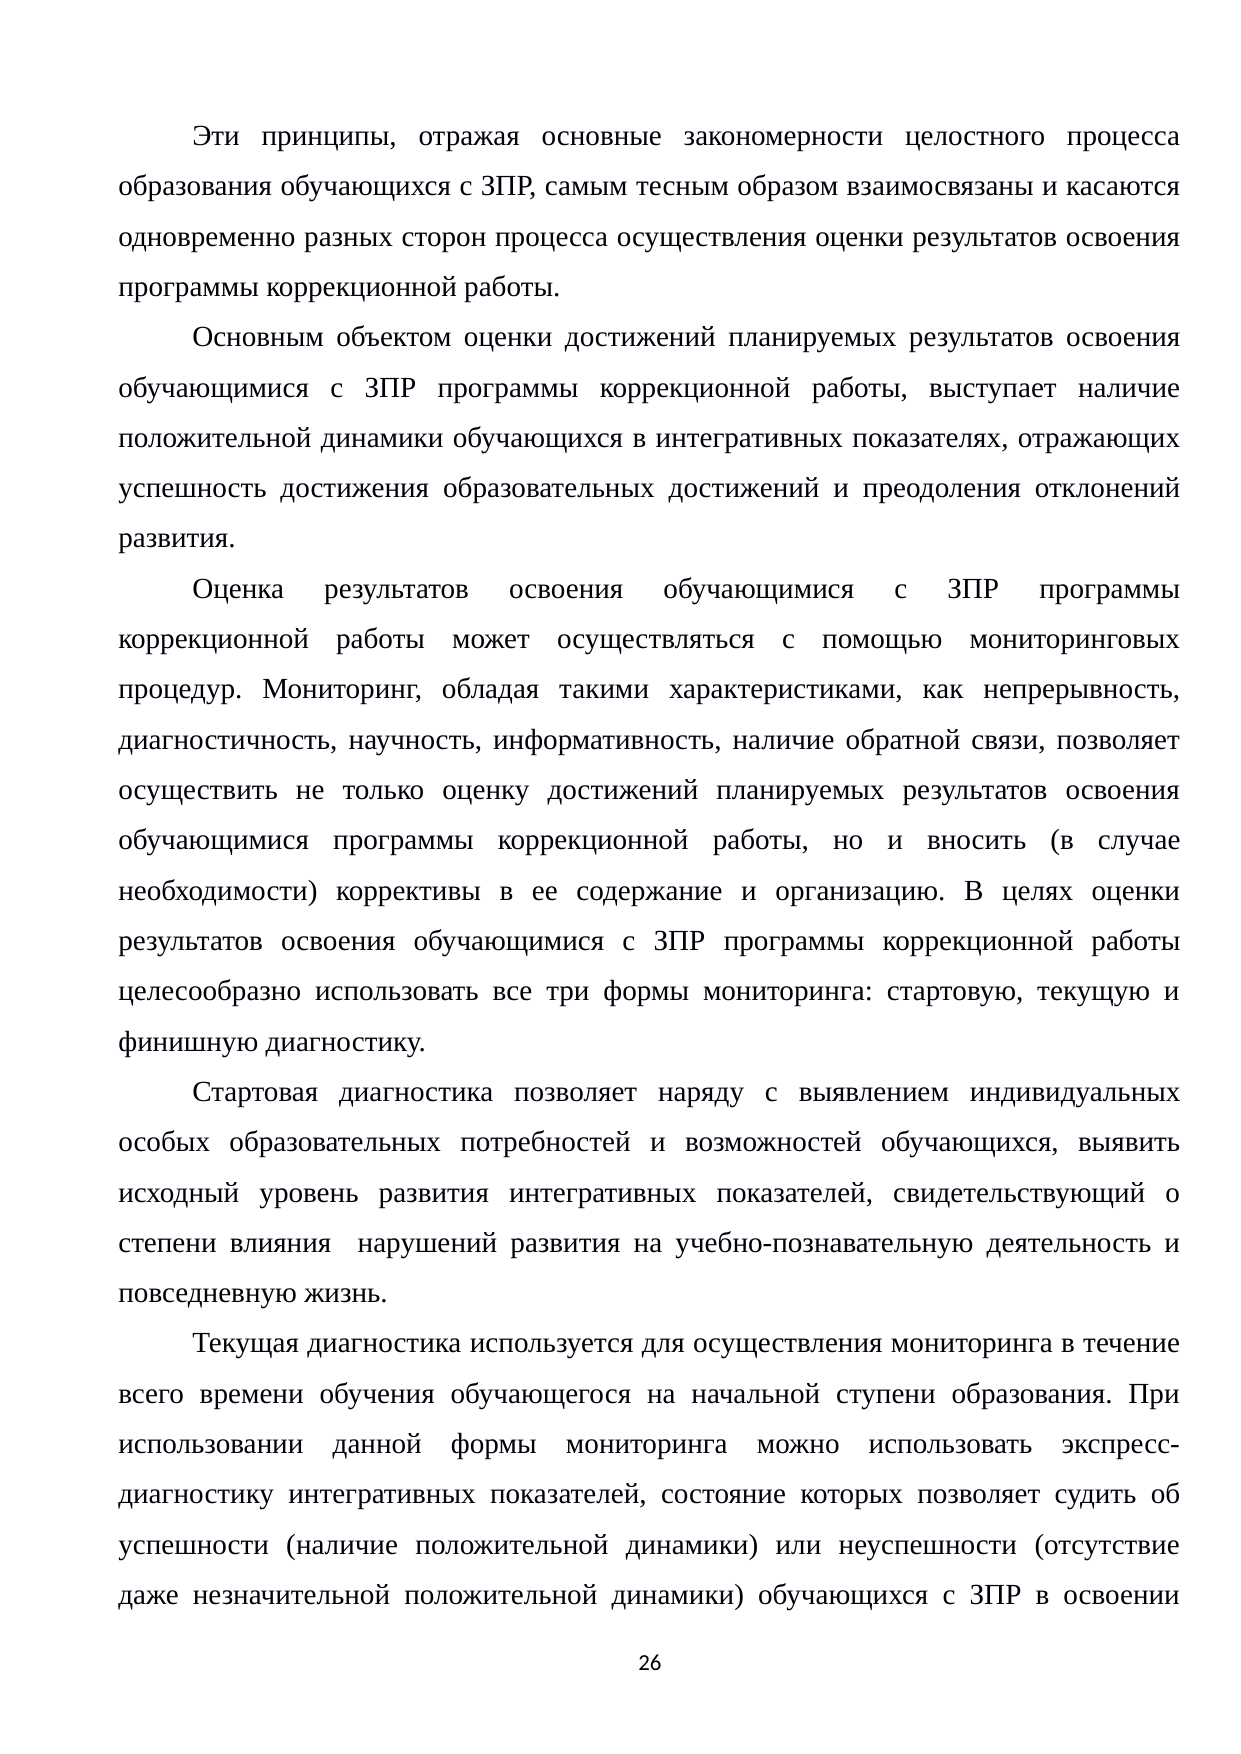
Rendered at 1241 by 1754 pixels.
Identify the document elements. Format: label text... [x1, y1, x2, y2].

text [118, 1326, 1181, 1611]
text Эти принципы, отражая основные закономерности целостного процесса образования обучающихся с ЗПР, самым тесным образом взаимосвязаны и касаются одновременно разных сторон процесса осуществления оценки результатов освоения программы коррекционной работы. [118, 118, 1181, 303]
text Оценка результатов освоения обучающимися с ЗПР программы коррекционной работы может осуществляться с помощью мониторинговых процедур. Мониторинг, обладая такими характеристиками, как непрерывность, диагностичность, научность, информативность, наличие обратной связи, позволяет осуществить не только оценку достижений планируемых результатов освоения обучающимися программы коррекционной работы, но и вносить (в случае необходимости) коррективы в ее содержание и организацию. В целях оценки результатов освоения обучающимися с ЗПР программы коррекционной работы целесообразно использовать все три формы мониторинга: стартовую, текущую и финишную диагностику. [118, 571, 1181, 1057]
text Стартовая диагностика позволяет наряду с выявлением индивидуальных особых образовательных потребностей и возможностей обучающихся, выявить исходный уровень развития интегративных показателей, свидетельствующий о степени влияния нарушений развития на учебно-познавательную деятельность и повседневную жизнь. [118, 1074, 1181, 1309]
text Основным объектом оценки достижений планируемых результатов освоения обучающимися с ЗПР программы коррекционной работы, выступает наличие положительной динамики обучающихся в интегративных показателях, отражающих успешность достижения образовательных достижений и преодоления отклонений развития. [118, 319, 1181, 554]
